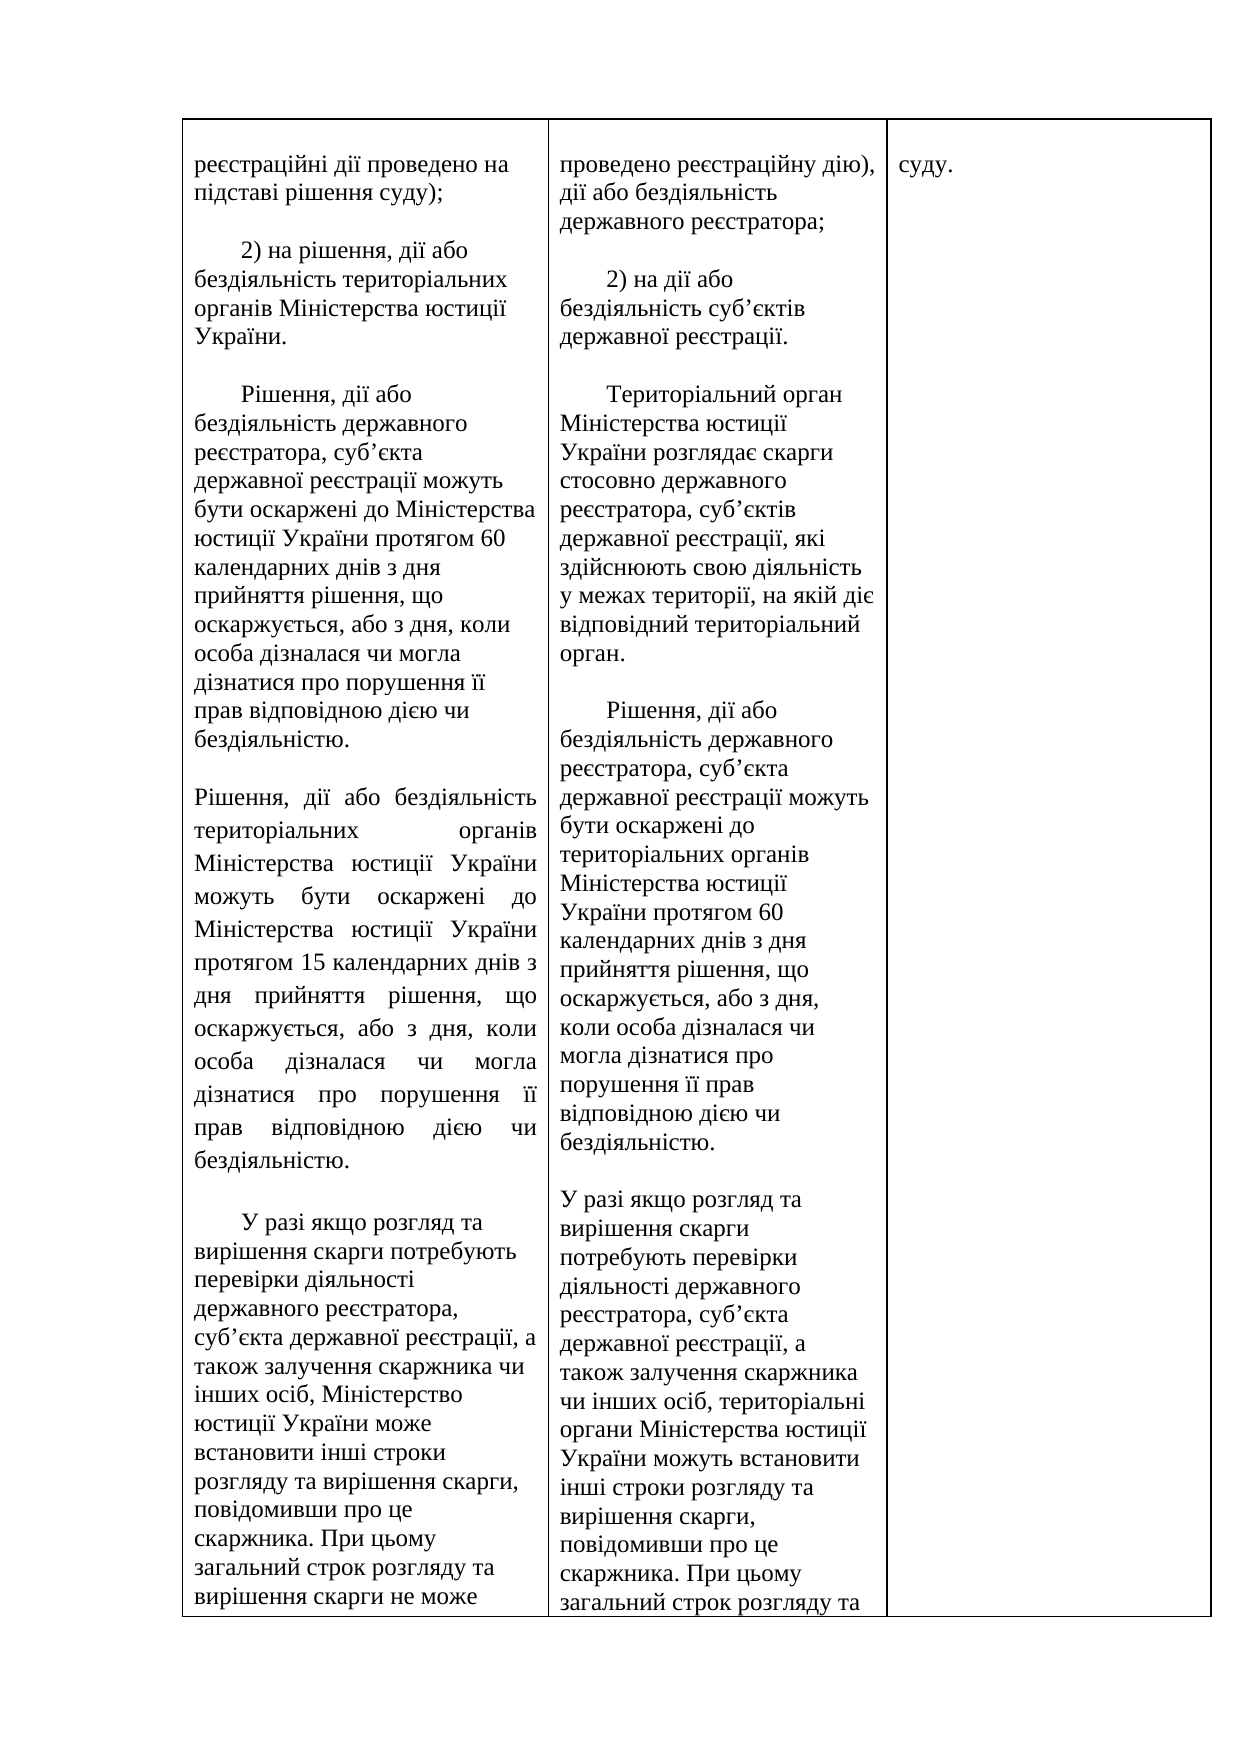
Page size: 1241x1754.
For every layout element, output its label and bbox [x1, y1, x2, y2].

table_cell [183, 120, 548, 1616]
table_cell [888, 120, 1210, 1616]
table_cell [549, 120, 886, 1616]
